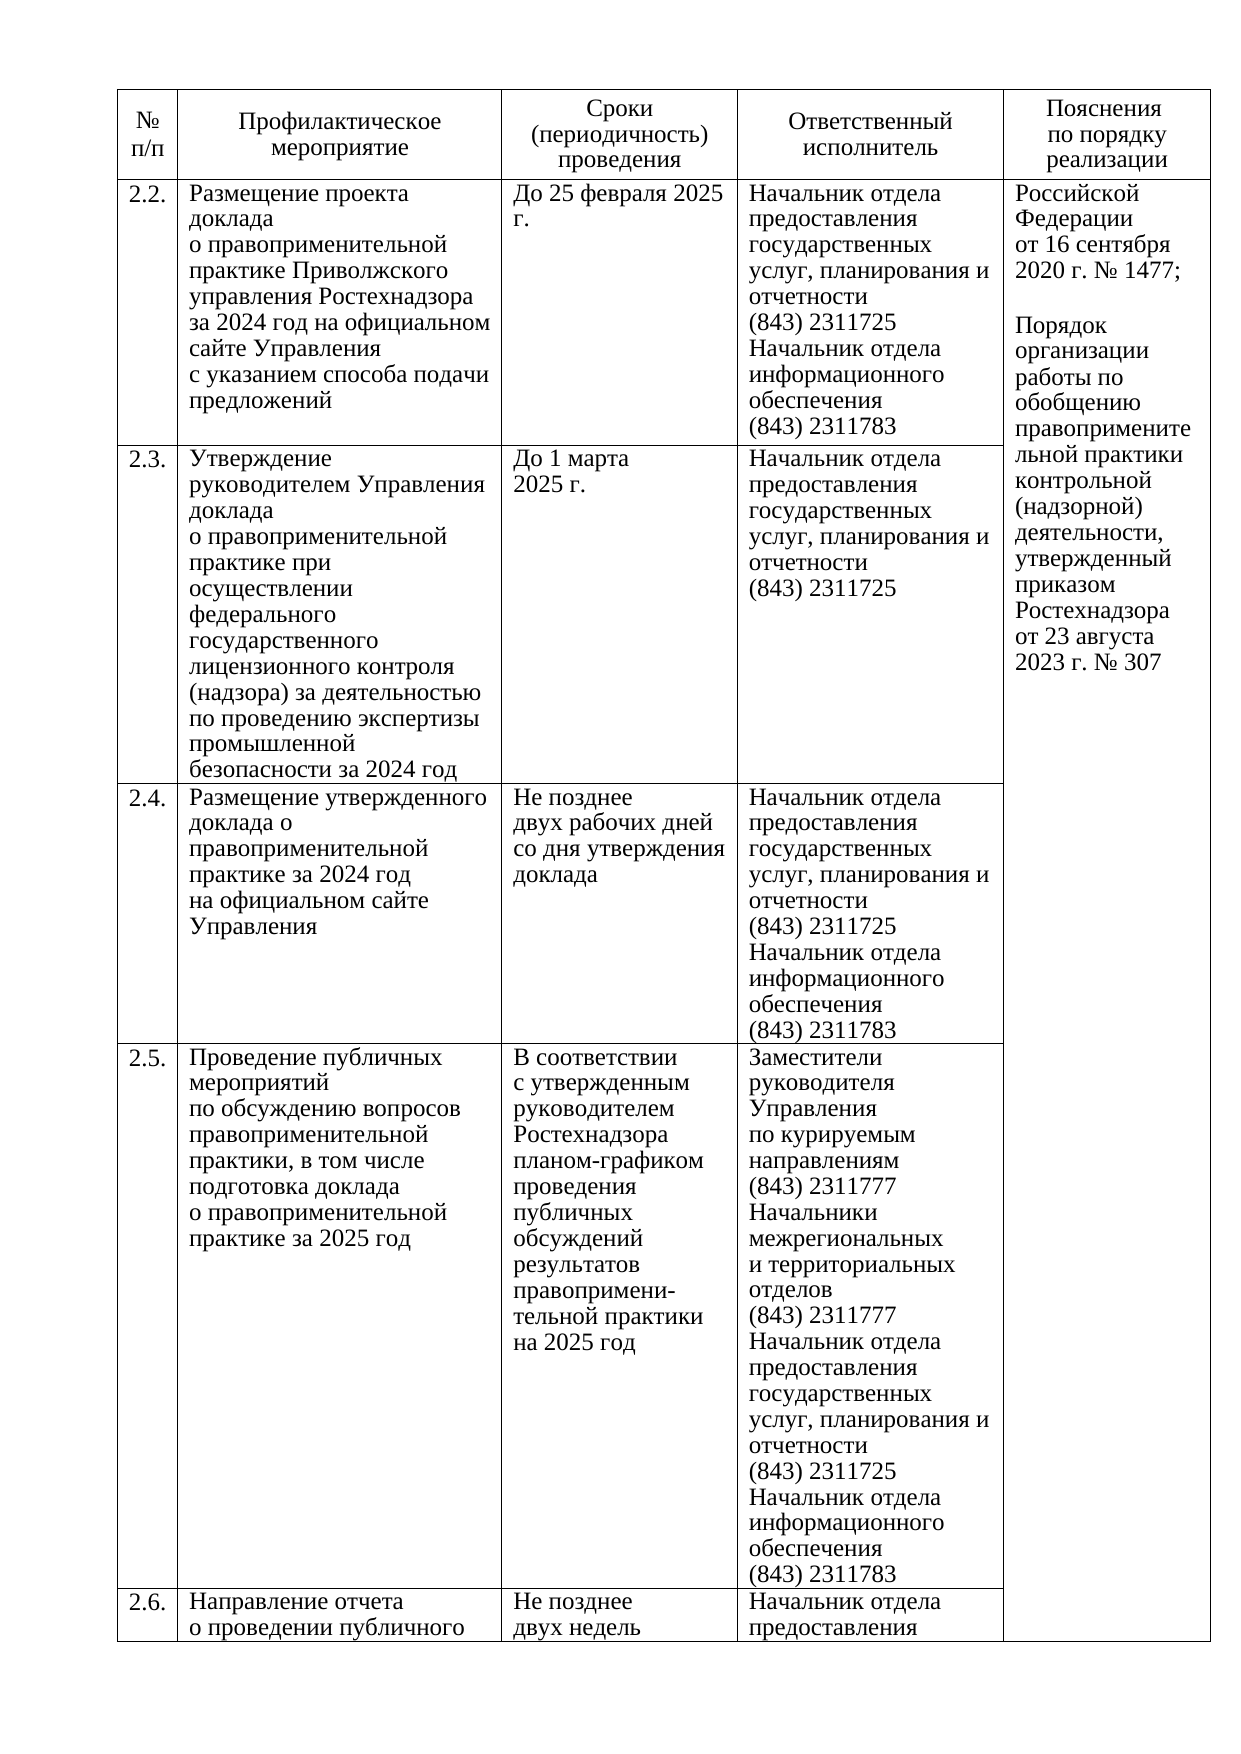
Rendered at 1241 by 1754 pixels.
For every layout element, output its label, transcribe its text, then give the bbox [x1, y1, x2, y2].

table_cell 2.6. [118, 1589, 177, 1641]
table_cell Начальник отдела предоставления государственных услуг, планирования и отчетности (843) 2311725 [738, 446, 1003, 783]
table_cell Размещение проекта доклада о правоприменительной практике Приволжского управления Ростехнадзора за 2024 год на официальном сайте Управления с указанием способа подачи предложений [178, 180, 501, 445]
table_header Профилактическое мероприятие [178, 90, 501, 179]
table_header Сроки (периодичность) проведения [502, 90, 737, 179]
table_cell До 1 марта 2025 г. [502, 446, 737, 783]
table_header Ответственный исполнитель [738, 90, 1003, 179]
table_cell Заместители руководителя Управления по курируемым направлениям (843) 2311777 Начальники межрегиональных и территориальных отделов (843) 2311777 Начальник отдела предоставления государственных услуг, планирования и отчетности (843) 2311725 Начальник отдела информационного обеспечения (843) 2311783 [738, 1044, 1003, 1588]
table_header Пояснения по порядку реализации [1004, 90, 1210, 179]
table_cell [738, 1589, 1003, 1641]
table_cell 2.4. [118, 784, 177, 1043]
table_cell Утверждение руководителем Управления доклада о правоприменительной практике при осуществлении федерального государственного лицензионного контроля (надзора) за деятельностью по проведению экспертизы промышленной безопасности за 2024 год [178, 446, 501, 783]
table_cell Не позднее двух рабочих дней со дня утверждения доклада [502, 784, 737, 1043]
table_cell В соответствии с утвержденным руководителем Ростехнадзора планом-графиком проведения публичных обсуждений результатов правопримени- тельной практики на 2025 год [502, 1044, 737, 1588]
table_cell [738, 180, 1003, 445]
table_header № п/п [118, 90, 177, 179]
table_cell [502, 1589, 737, 1641]
table_cell Размещение утвержденного доклада о правоприменительной практике за 2024 год на официальном сайте Управления [178, 784, 501, 1043]
table_cell 2.3. [118, 446, 177, 783]
table_cell 2.5. [118, 1044, 177, 1588]
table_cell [178, 1589, 501, 1641]
table_cell До 25 февраля 2025 г. [502, 180, 737, 445]
table_cell Проведение публичных мероприятий по обсуждению вопросов правоприменительной практики, в том числе подготовка доклада о правоприменительной практике за 2025 год [178, 1044, 501, 1588]
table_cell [1004, 180, 1210, 1641]
table_cell 2.2. [118, 180, 177, 445]
